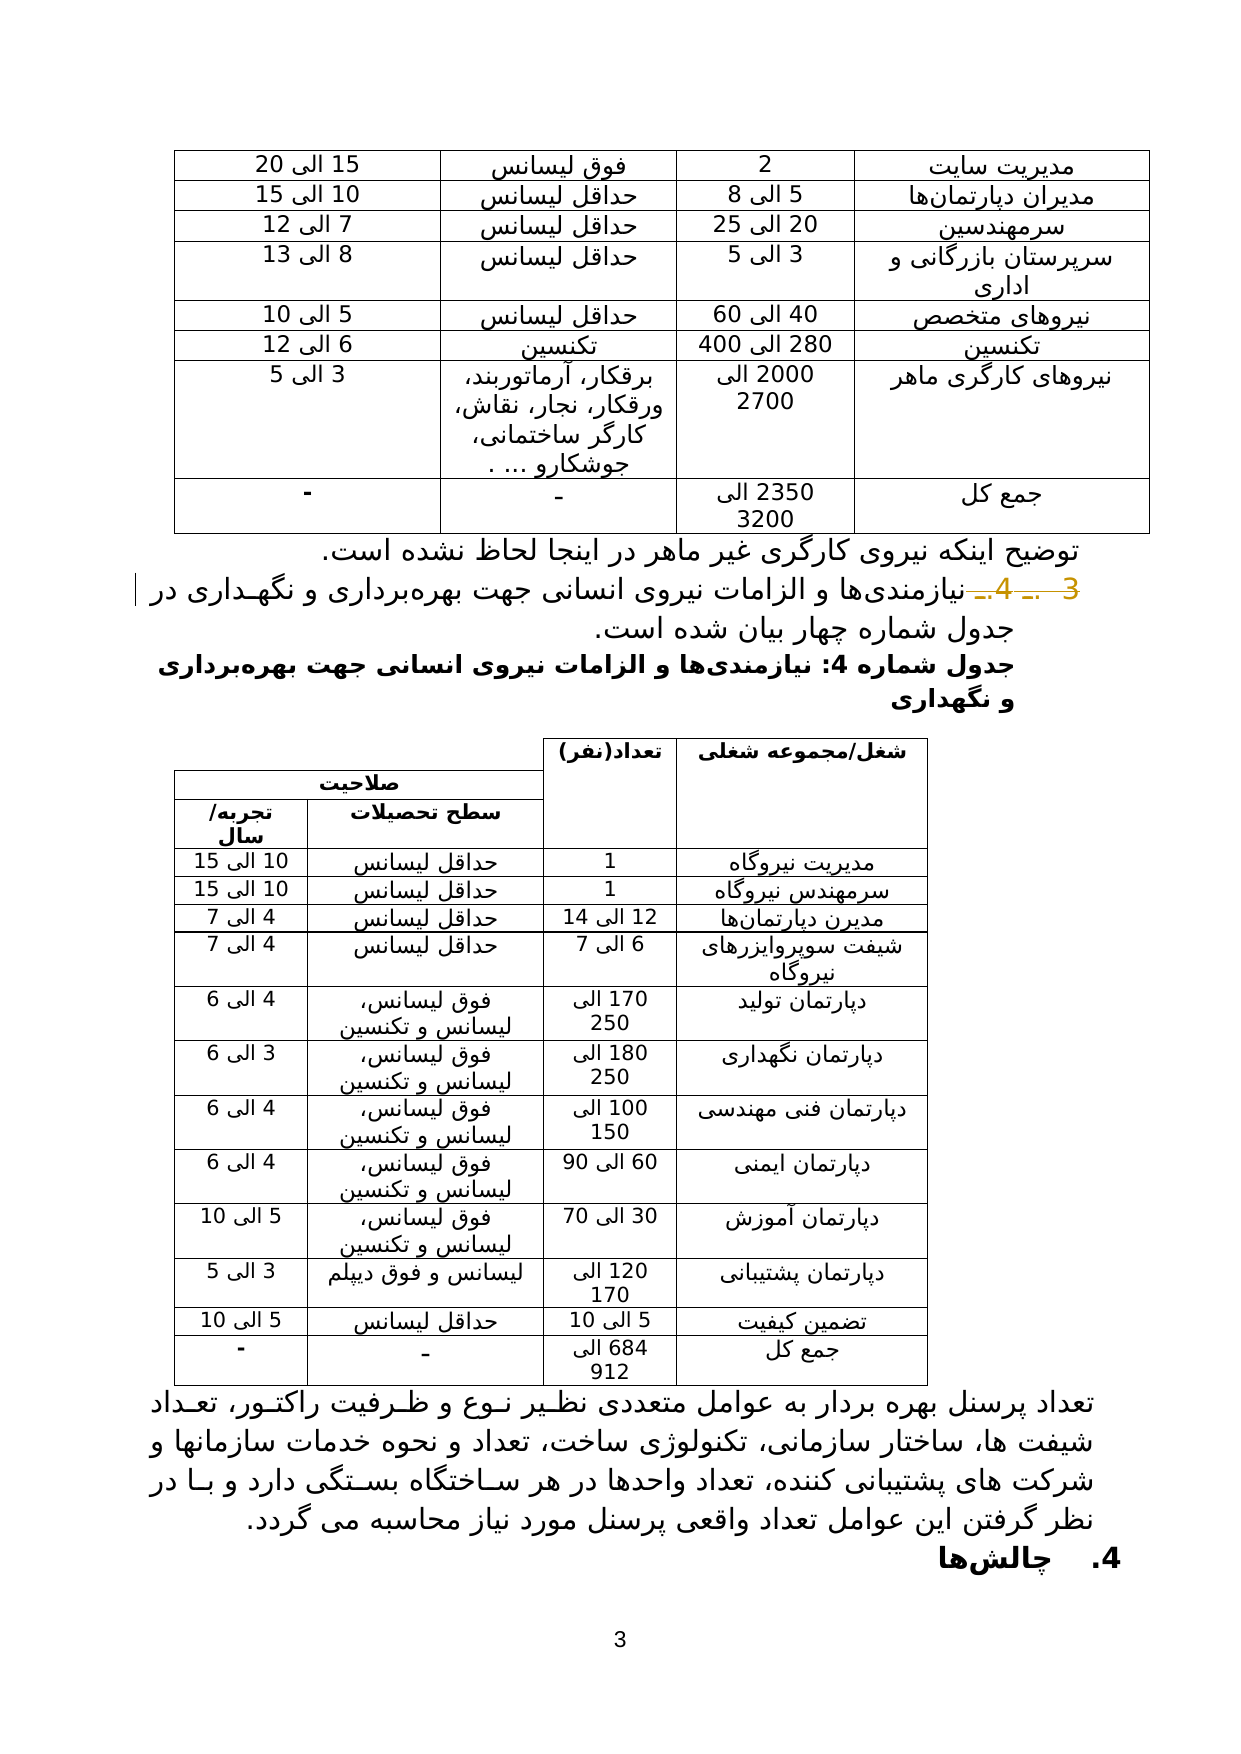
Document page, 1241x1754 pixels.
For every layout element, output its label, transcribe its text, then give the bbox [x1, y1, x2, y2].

table_cell سرپرستان بازرگانی و اداری [855, 242, 1149, 300]
table_cell 3 الی 5 [175, 361, 440, 478]
table_cell مدیریت نیروگاه [677, 849, 927, 876]
table_cell جمع کل [677, 1336, 927, 1384]
table_cell تضمین کیفیت [677, 1308, 927, 1335]
table_cell سرمهندسین [855, 211, 1149, 241]
table_cell دپارتمان آموزش [677, 1204, 927, 1258]
table_cell 684 الی 912 [544, 1336, 676, 1384]
table_cell 20 الی 25 [677, 211, 854, 241]
table_cell نیروهای کارگری ماهر [855, 361, 1149, 478]
table_cell 4 الی 6 [175, 1096, 307, 1149]
table_cell 5 الی 10 [544, 1308, 676, 1335]
table_cell شیفت سوپروایزرهای نیروگاه [677, 933, 927, 986]
table_cell 1 [544, 877, 676, 904]
table_cell 7 الی 12 [175, 211, 440, 241]
table_cell 60 الی 90 [544, 1150, 676, 1203]
table_cell سطح تحصیلات [308, 800, 543, 848]
table_cell حداقل لیسانس [308, 1308, 543, 1335]
table_cell 8 الی 13 [175, 242, 440, 300]
table_cell 12 الی 14 [544, 905, 676, 931]
table_cell مدیریت سایت [855, 151, 1149, 180]
list جدول شماره 4: نیازمندی‌ها و الزامات نیروی انسانی جهت بهره‌برداری و نگهداری [150, 650, 1015, 713]
table_cell - [175, 479, 440, 532]
table_cell تجربه/ سال [175, 800, 307, 848]
table_cell فوق لیسانس [441, 151, 676, 180]
table_cell دپارتمان پشتیبانی [677, 1259, 927, 1307]
table_cell 2350 الی 3200 [677, 479, 854, 532]
list توضیح اینکه نیروی کارگری غیر ماهر در اینجا لحاظ نشده است. [150, 533, 1080, 567]
table_cell تکنسین [855, 331, 1149, 360]
table_cell مدیران دپارتمان‌ها [855, 181, 1149, 210]
table_cell برقکار، آرماتوربند، ورقکار، نجار، نقاش، کارگر ساختمانی، جوشکارو ... . [441, 361, 676, 478]
table_cell نیروهای متخصص [855, 301, 1149, 330]
table_cell حداقل لیسانس [308, 849, 543, 876]
table_cell دپارتمان نگهداری [677, 1041, 927, 1094]
table_cell جمع کل [855, 479, 1149, 532]
table_cell 1 [544, 849, 676, 876]
table_cell 6 الی 12 [175, 331, 440, 360]
table_cell 280 الی 400 [677, 331, 854, 360]
table_cell 2 [677, 151, 854, 180]
table_cell حداقل لیسانس [441, 211, 676, 241]
table_cell - [175, 1336, 307, 1384]
table_cell 4 الی 7 [175, 933, 307, 986]
table_cell 10 الی 15 [175, 849, 307, 876]
table_cell 5 الی 10 [175, 1308, 307, 1335]
table_cell 5 الی 10 [175, 301, 440, 330]
table_cell صلاحیت [175, 771, 543, 799]
table_cell 6 الی 7 [544, 933, 676, 986]
table_cell 5 الی 10 [175, 1204, 307, 1258]
table_cell 4 الی 7 [175, 905, 307, 931]
table_cell حداقل لیسانس [441, 181, 676, 210]
table_cell 4 الی 6 [175, 987, 307, 1040]
table_cell دپارتمان تولید [677, 987, 927, 1040]
table_cell 5 الی 8 [677, 181, 854, 210]
table_cell 4 الی 6 [175, 1150, 307, 1203]
table_cell 100 الی 150 [544, 1096, 676, 1149]
table_cell حداقل لیسانس [308, 933, 543, 986]
table_cell فوق لیسانس، لیسانس و تکنسین [308, 1204, 543, 1258]
table_cell 2000 الی 2700 [677, 361, 854, 478]
table_cell لیسانس و فوق دیپلم [308, 1259, 543, 1307]
table_cell 40 الی 60 [677, 301, 854, 330]
table_cell 3 الی 5 [677, 242, 854, 300]
table_cell دپارتمان ایمنی [677, 1150, 927, 1203]
table_cell حداقل لیسانس [308, 877, 543, 904]
table_cell 30 الی 70 [544, 1204, 676, 1258]
table_cell حداقل لیسانس [441, 301, 676, 330]
table_cell - [308, 1336, 543, 1384]
list تعداد پرسنل بهره بردار به عوامل متعددی نظیر نوع و ظرفیت راکتور، تعداد شیفت ها، ساختار سازمانی، تکنولوژی ساخت، تعداد و نحوه خدمات سازمانها و شرکت های پشتیبانی کننده، تعداد واحدها در هر ساختگاه بستگی دارد و با در نظر گرفتن این عوامل تعداد واقعی پرسنل مورد نیاز محاسبه می گردد. [150, 1386, 1095, 1536]
list نیازمندی‌ها و الزامات نیروی انسانی جهت بهره‌برداری و نگهداری در جدول شماره چهار بیان شده است. [150, 572, 1080, 645]
table_header تعداد(نفر) [544, 739, 676, 848]
table_cell سرمهندس نیروگاه [677, 877, 927, 904]
table_cell فوق لیسانس، لیسانس و تکنسین [308, 1150, 543, 1203]
table_cell فوق لیسانس، لیسانس و تکنسین [308, 1041, 543, 1094]
list چالش‌ها [150, 1541, 1090, 1575]
table_cell تکنسین [441, 331, 676, 360]
table_cell 10 الی 15 [175, 181, 440, 210]
table_cell مدیرن دپارتمان‌ها [677, 905, 927, 931]
table_cell - [441, 479, 676, 532]
table_cell حداقل لیسانس [441, 242, 676, 300]
table_cell فوق لیسانس، لیسانس و تکنسین [308, 1096, 543, 1149]
table_cell 15 الی 20 [175, 151, 440, 180]
table_cell 180 الی 250 [544, 1041, 676, 1094]
table_cell فوق لیسانس، لیسانس و تکنسین [308, 987, 543, 1040]
table_header شغل/مجموعه شغلی [677, 739, 927, 848]
table_cell دپارتمان فنی مهندسی [677, 1096, 927, 1149]
table_cell حداقل لیسانس [308, 905, 543, 931]
table_cell 3 الی 5 [175, 1259, 307, 1307]
table_cell 3 الی 6 [175, 1041, 307, 1094]
table_cell 170 الی 250 [544, 987, 676, 1040]
table_cell 10 الی 15 [175, 877, 307, 904]
table_cell 120 الی 170 [544, 1259, 676, 1307]
